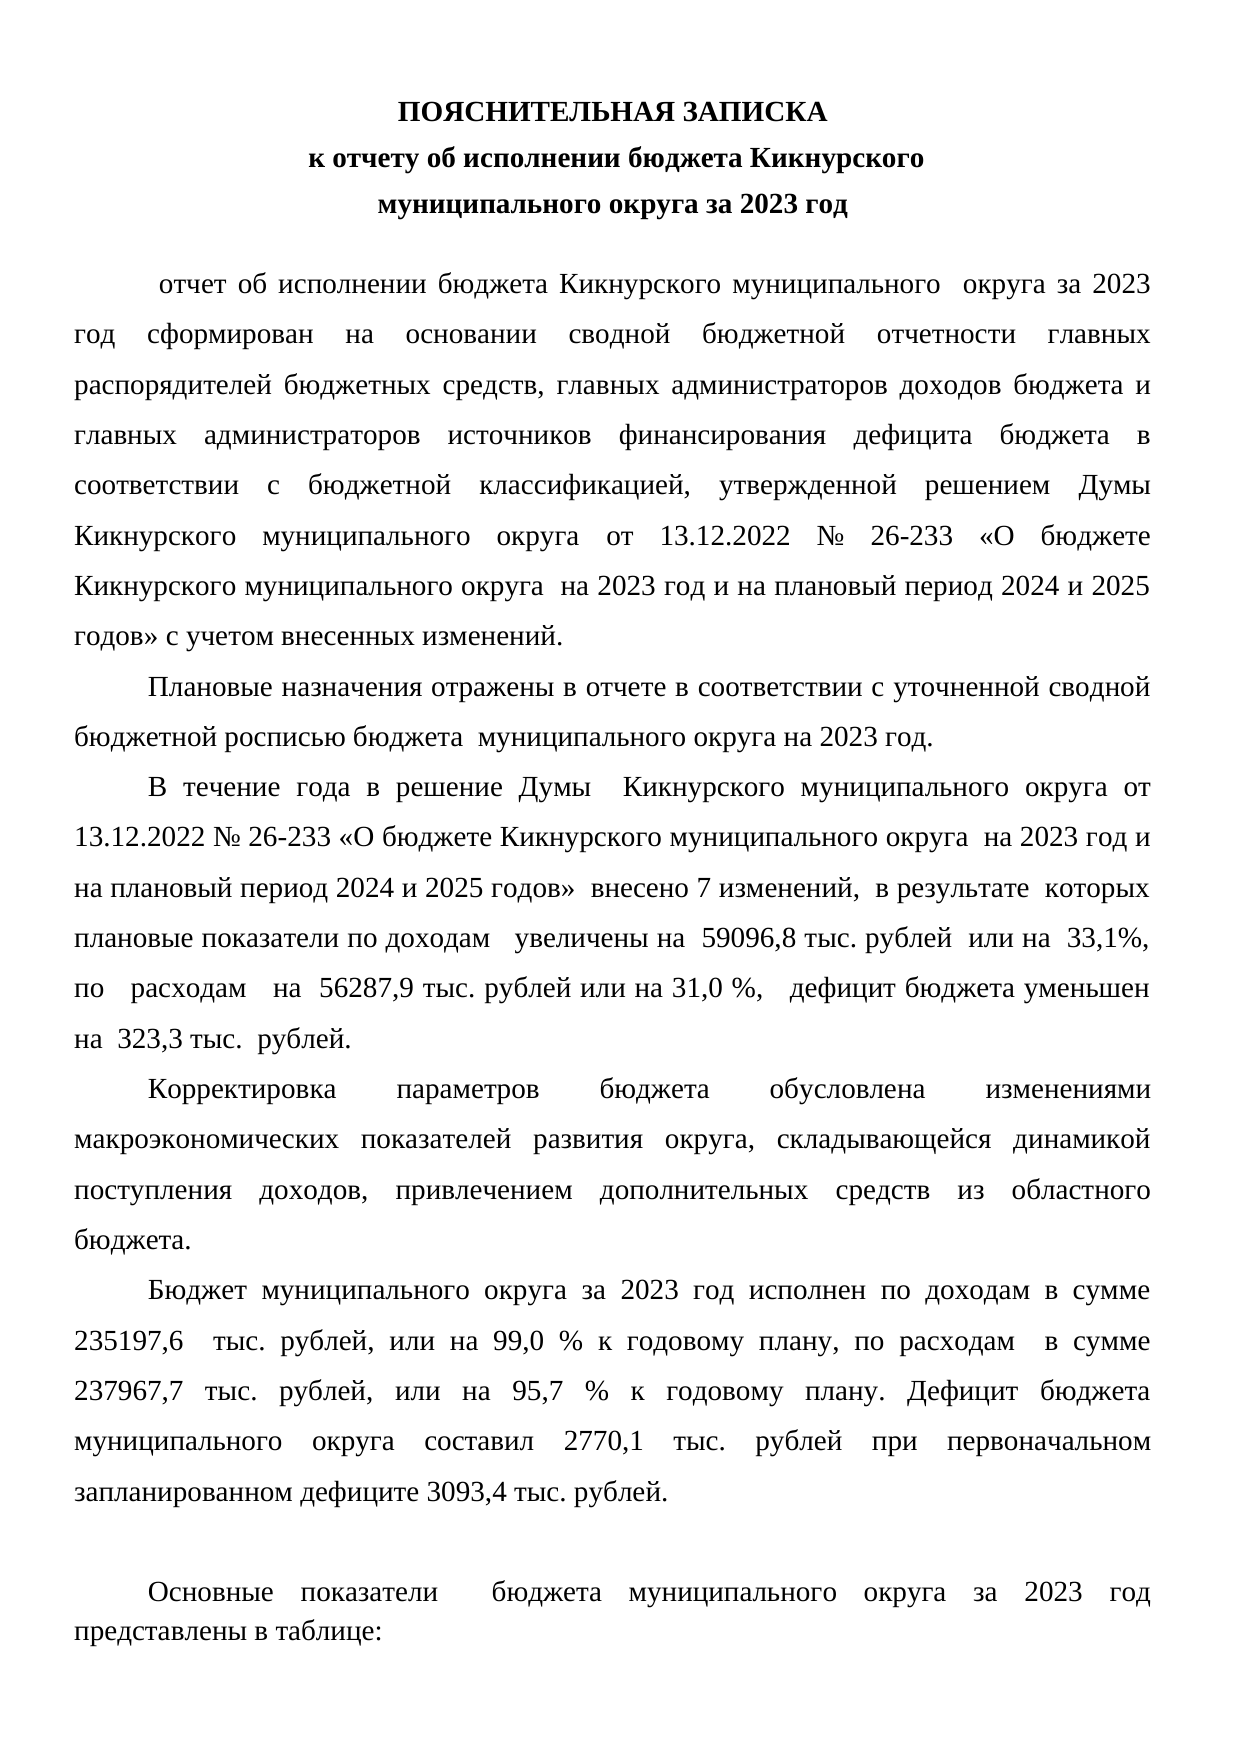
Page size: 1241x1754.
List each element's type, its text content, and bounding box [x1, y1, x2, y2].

text Корректировка параметров бюджета обусловлена изменениями макроэкономических показателей развития округа, складывающейся динамикой поступления доходов, привлечением дополнительных средств из областного бюджета. [74, 1071, 1152, 1256]
title Плановые назначения отражены в отчете в соответствии с уточненной сводной бюджетной росписью бюджета муниципального округа на 2023 год. [74, 669, 1152, 752]
text Бюджет муниципального округа за 2023 год исполнен по доходам в сумме 235197,6 тыс. рублей, или на 99,0 % к годовому плану, по расходам в сумме 237967,7 тыс. рублей, или на 95,7 % к годовому плану. Дефицит бюджета муниципального округа составил 2770,1 тыс. рублей при первоначальном запланированном дефиците 3093,4 тыс. рублей. [74, 1272, 1152, 1507]
text муниципального округа за 2023 год [74, 187, 1152, 220]
text В течение года в решение Думы Кикнурского муниципального округа от 13.12.2022 № 26-233 «О бюджете Кикнурского муниципального округа на 2023 год и на плановый период 2024 и 2025 годов» внесено 7 изменений, в результате которых плановые показатели по доходам увеличены на 59096,8 тыс. рублей или на 33,1%, по расходам на 56287,9 тыс. рублей или на 31,0 %, дефицит бюджета уменьшен на 323,3 тыс. рублей. [74, 769, 1152, 1054]
text ПОЯСНИТЕЛЬНАЯ ЗАПИСКА [74, 94, 1152, 128]
text к отчету об исполнении бюджета Кикнурского [74, 141, 1152, 174]
title отчет об исполнении бюджета Кикнурского муниципального округа за 2023 год сформирован на основании сводной бюджетной отчетности главных распорядителей бюджетных средств, главных администраторов доходов бюджета и главных администраторов источников финансирования дефицита бюджета в соответствии с бюджетной классификацией, утвержденной решением Думы Кикнурского муниципального округа от 13.12.2022 № 26-233 «О бюджете Кикнурского муниципального округа на 2023 год и на плановый период 2024 и 2025 годов» с учетом внесенных изменений. [74, 266, 1152, 652]
text Основные показатели бюджета муниципального округа за 2023 год представлены в таблице: [74, 1574, 1152, 1646]
